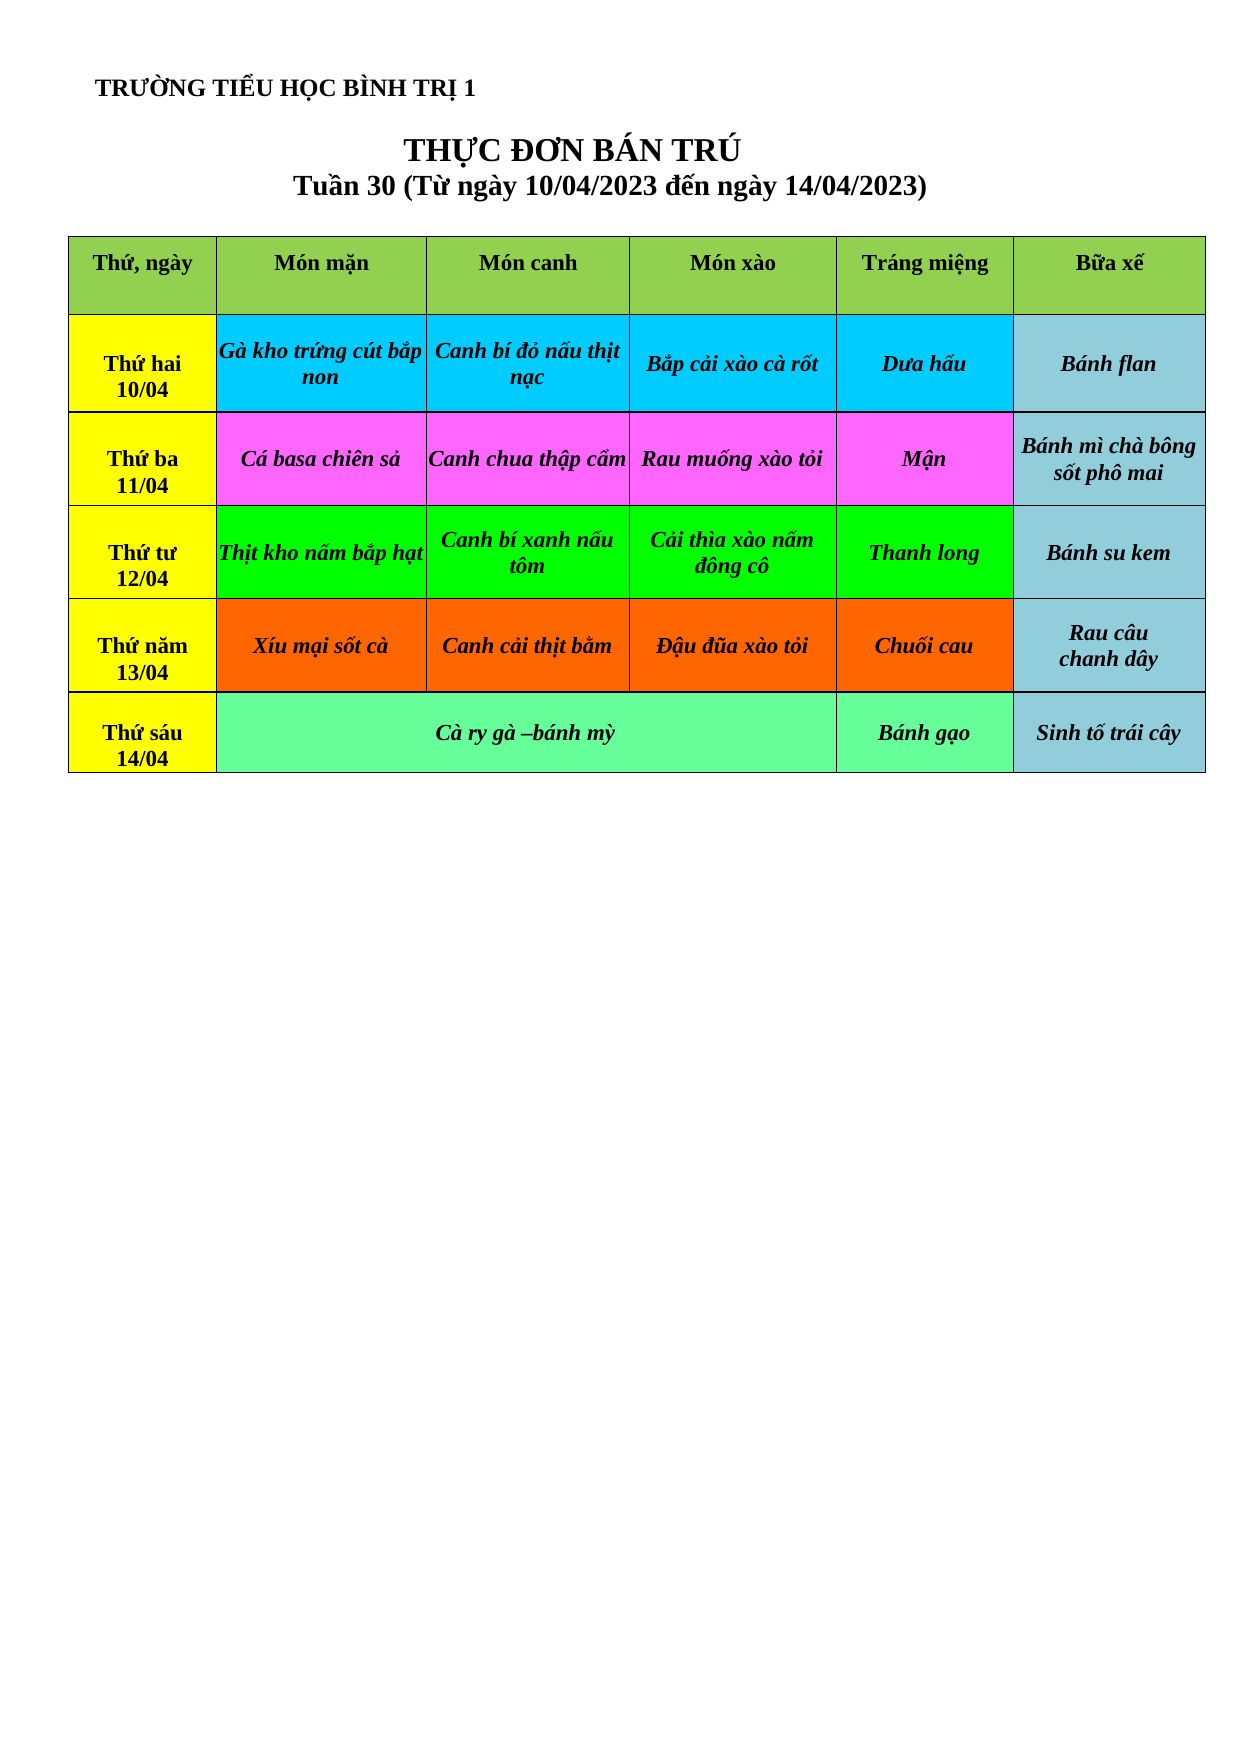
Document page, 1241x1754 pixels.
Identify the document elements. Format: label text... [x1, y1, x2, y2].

table_cell Thứ năm 13/04 [69, 599, 216, 691]
table_cell Gà kho trứng cút bắp non [217, 315, 426, 411]
table_header Thứ, ngày [69, 237, 216, 314]
table_header Tráng miệng [837, 237, 1013, 314]
table_cell Dưa hấu [837, 315, 1013, 411]
text Tuần 30 (Từ ngày 10/04/2023 đến ngày 14/04/2023) [284, 169, 936, 202]
text TRƯỜNG TIỂU HỌC BÌNH TRỊ 1 [94, 73, 1198, 101]
table_cell Thứ tư 12/04 [69, 506, 216, 598]
table_cell Đậu đũa xào tỏi [630, 599, 836, 691]
table_header Món xào [630, 237, 836, 314]
table_cell Bánh mì chà bông sốt phô mai [1014, 413, 1205, 505]
title THỰC ĐƠN BÁN TRÚ [403, 130, 1198, 169]
table_cell Canh chua thập cẩm [427, 413, 629, 505]
table_cell Canh bí xanh nấu tôm [427, 506, 629, 598]
table_cell Thịt kho nấm bắp hạt [217, 506, 426, 598]
table_cell Cải thìa xào nấm đông cô [630, 506, 836, 598]
table_cell Thứ ba 11/04 [69, 413, 216, 505]
table_header Bữa xế [1014, 237, 1205, 314]
table_cell Thứ sáu 14/04 [69, 693, 216, 772]
table_cell Mận [837, 413, 1013, 505]
table_cell Chuối cau [837, 599, 1013, 691]
table_header Món canh [427, 237, 629, 314]
table_cell Bánh flan [1014, 315, 1205, 411]
table_cell Rau câu chanh dây [1014, 599, 1205, 691]
table_cell Xíu mại sốt cà [217, 599, 426, 691]
table_cell Bánh gạo [837, 693, 1013, 772]
table_cell Thứ hai 10/04 [69, 315, 216, 411]
table_cell Canh bí đỏ nấu thịt nạc [427, 315, 629, 411]
table_cell Cá basa chiên sả [217, 413, 426, 505]
table_cell Bánh su kem [1014, 506, 1205, 598]
table_cell Canh cải thịt bằm [427, 599, 629, 691]
table_header Món mặn [217, 237, 426, 314]
table_cell Rau muống xào tỏi [630, 413, 836, 505]
table_cell Sinh tố trái cây [1014, 693, 1205, 772]
table_cell Bắp cải xào cà rốt [630, 315, 836, 411]
table_cell Thanh long [837, 506, 1013, 598]
table_cell Cà ry gà –bánh mỳ [217, 693, 836, 772]
